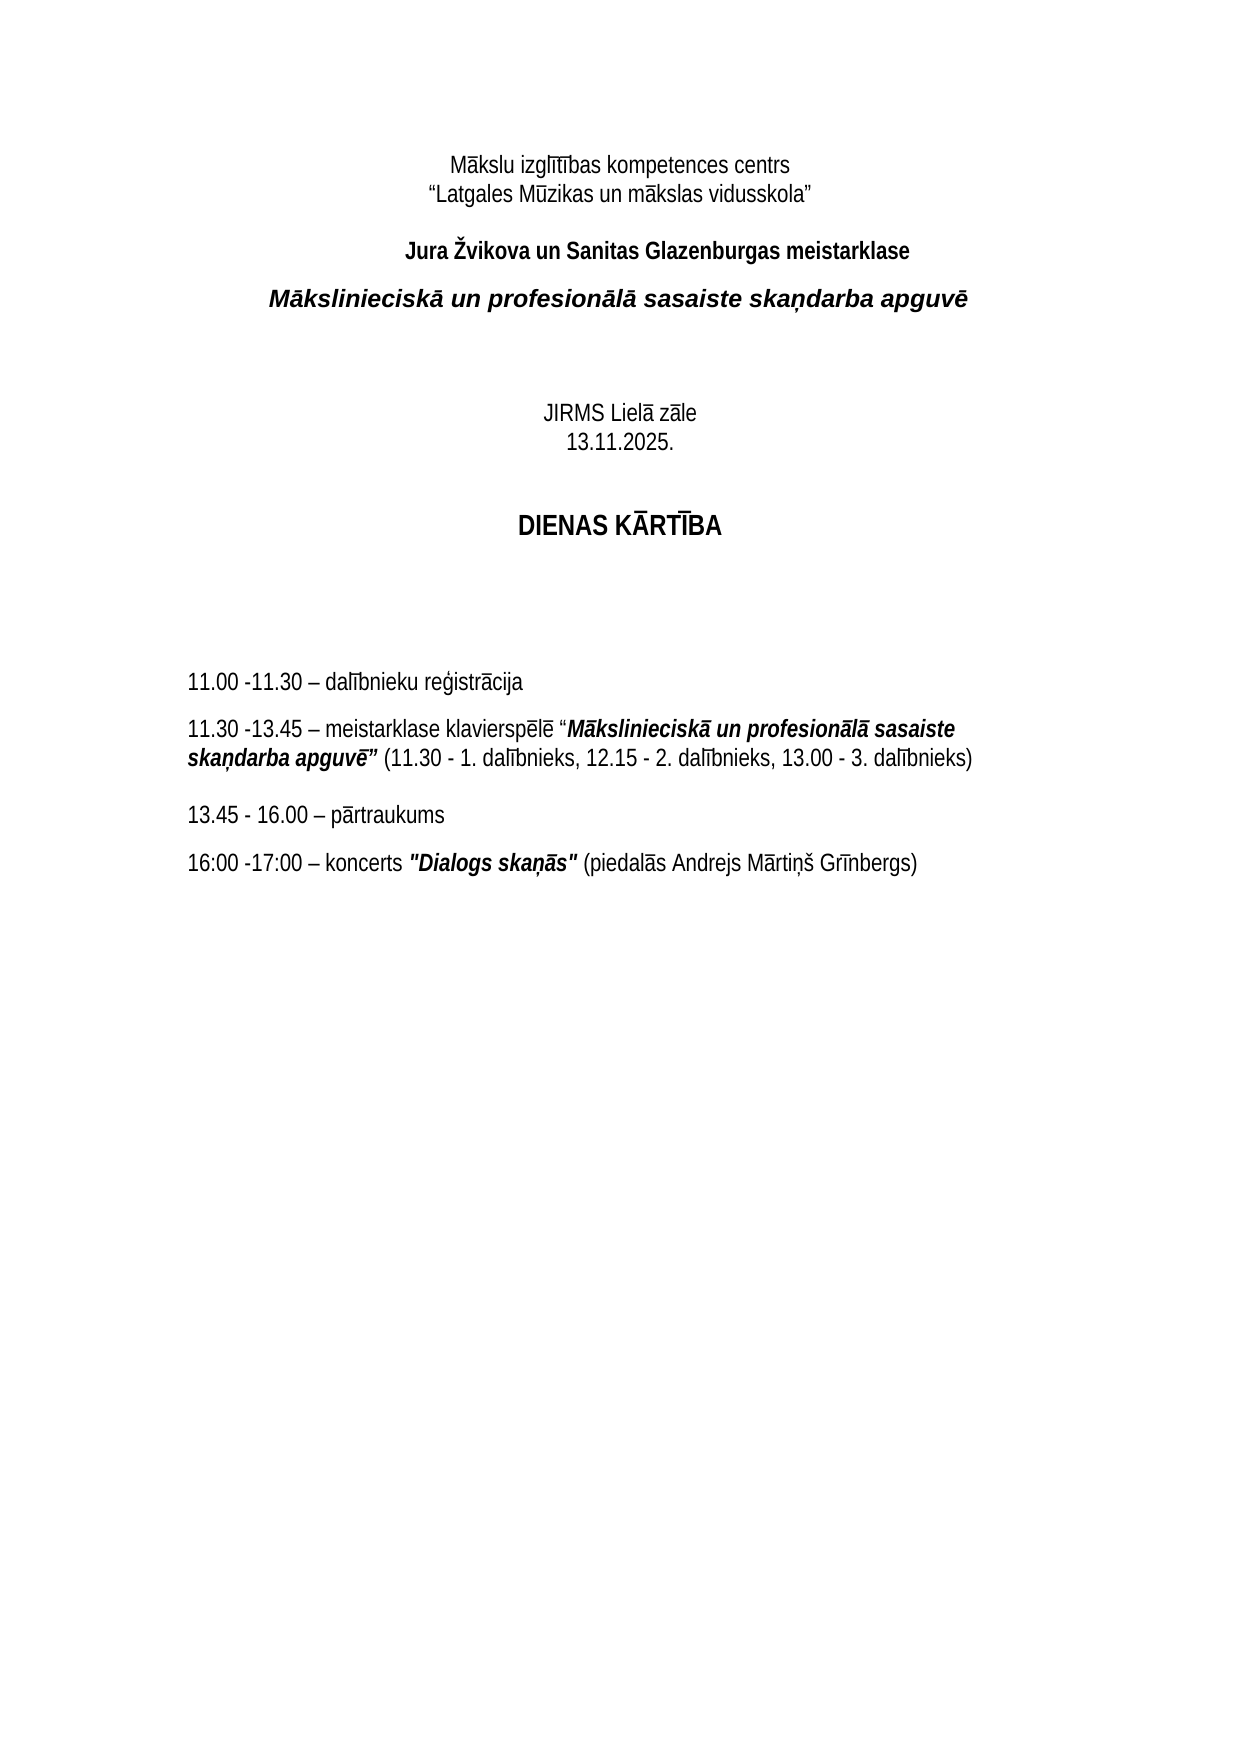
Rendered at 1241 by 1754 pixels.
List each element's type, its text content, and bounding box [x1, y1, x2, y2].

text 16:00 -17:00 – koncerts "Dialogs skaņās" (piedalās Andrejs Mārtiņš Grīnbergs) [187, 848, 1053, 876]
text “Latgales Mūzikas un mākslas vidusskola” [187, 179, 1053, 207]
text 13.11.2025. [187, 427, 1053, 456]
text 11.30 -13.45 – meistarklase klavierspēlē “Mākslinieciskā un profesionālā sasaiste skaņdarba apguvē” (11.30 - 1. dalībnieks, 12.15 - 2. dalībnieks, 13.00 - 3. dalībnieks) [187, 714, 1053, 771]
text DIENAS KĀRTĪBA [187, 508, 1053, 542]
text 11.00 -11.30 – dalībnieku reģistrācija [187, 667, 1053, 695]
text 13.45 - 16.00 – pārtraukums [187, 800, 1053, 829]
text Jura Žvikova un Sanitas Glazenburgas meistarklase [187, 236, 1053, 264]
text Mākslinieciskā un profesionālā sasaiste skaņdarba apguvē [187, 283, 1053, 312]
text JIRMS Lielā zāle [187, 398, 1053, 427]
text Mākslu izglītības kompetences centrs [187, 150, 1053, 179]
